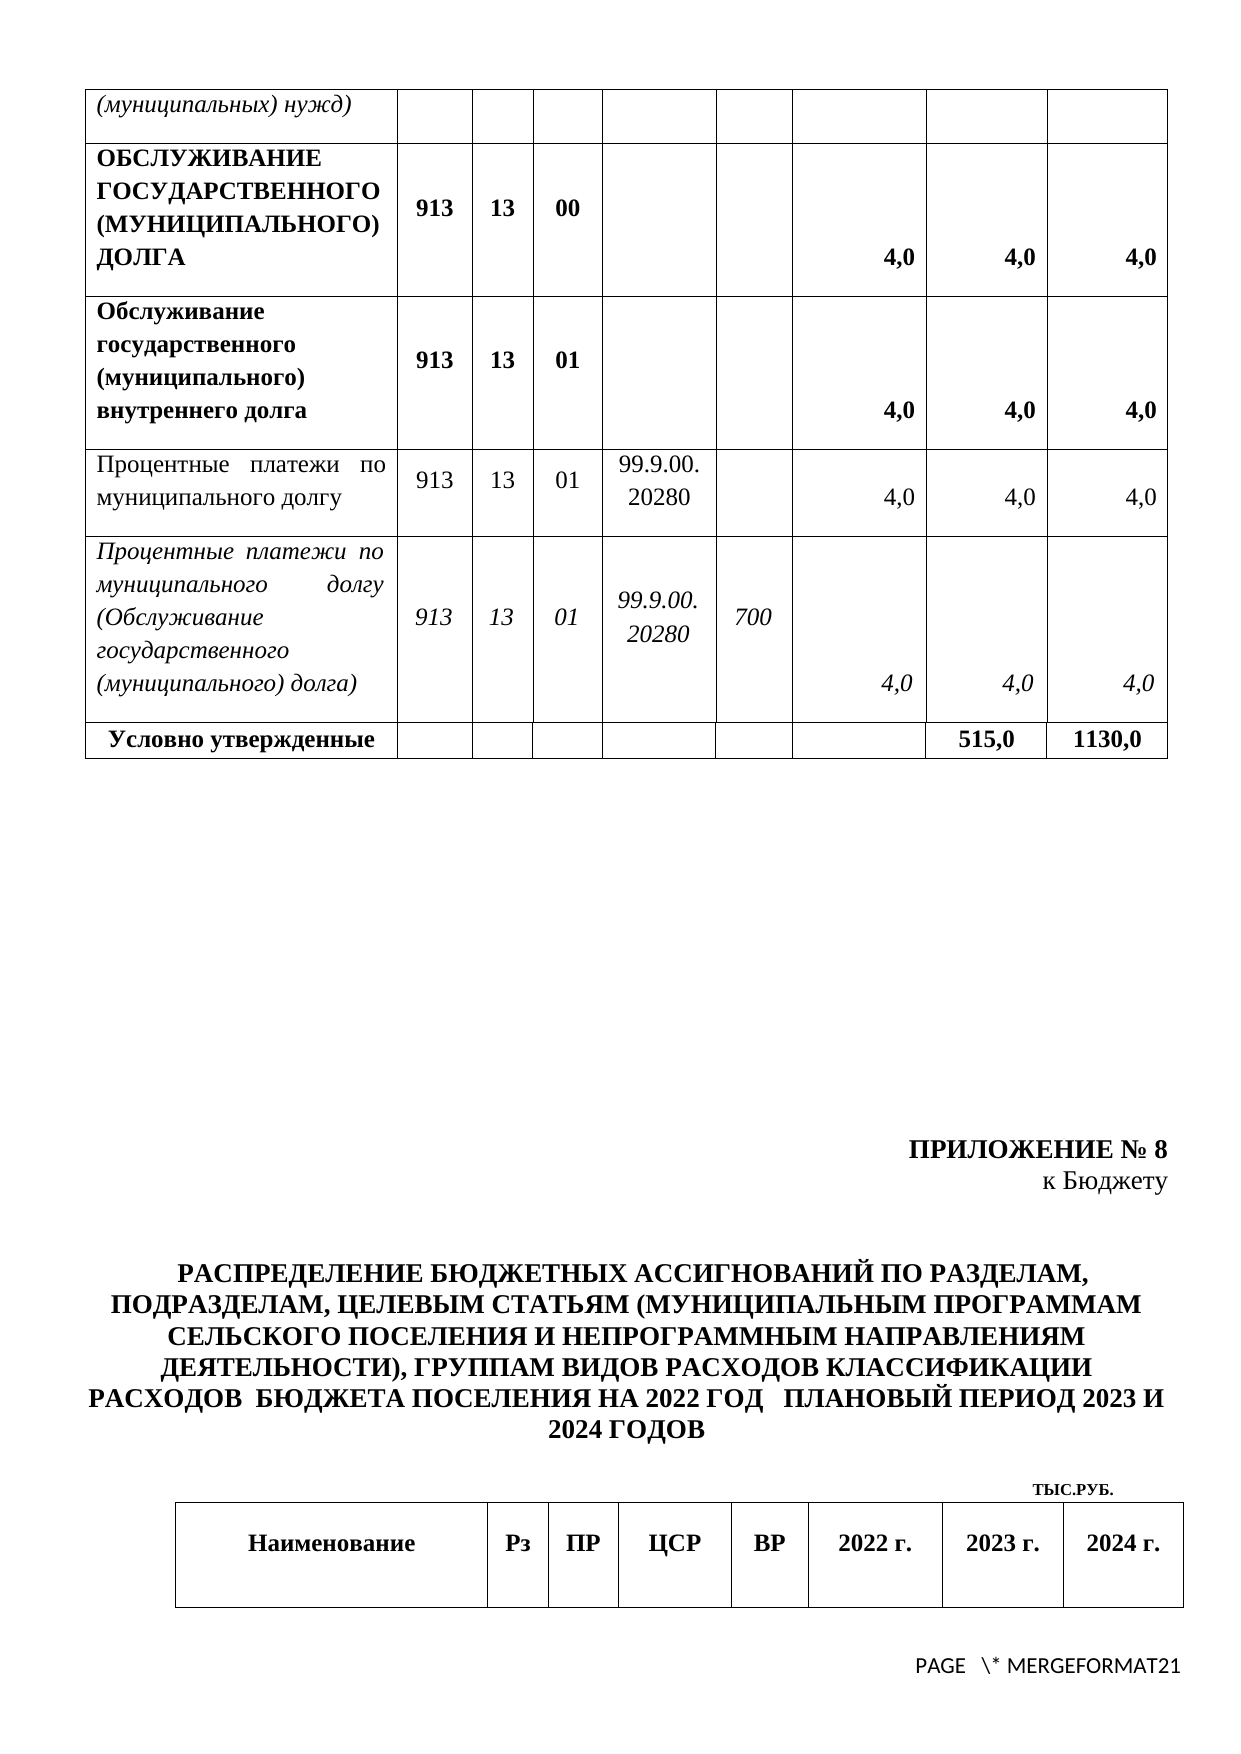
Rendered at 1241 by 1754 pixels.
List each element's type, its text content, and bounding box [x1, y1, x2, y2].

text ТЫС.РУБ. [177, 1480, 1174, 1499]
table_header 2023 г. [943, 1503, 1063, 1607]
table_header Рз [488, 1503, 548, 1607]
table_header Наименование [176, 1503, 487, 1607]
table_header ЦСР [619, 1503, 731, 1607]
table_header 2024 г. [1064, 1503, 1183, 1607]
table_header ПР [549, 1503, 618, 1607]
table_header 2022 г. [809, 1503, 942, 1607]
table_header ВР [732, 1503, 808, 1607]
